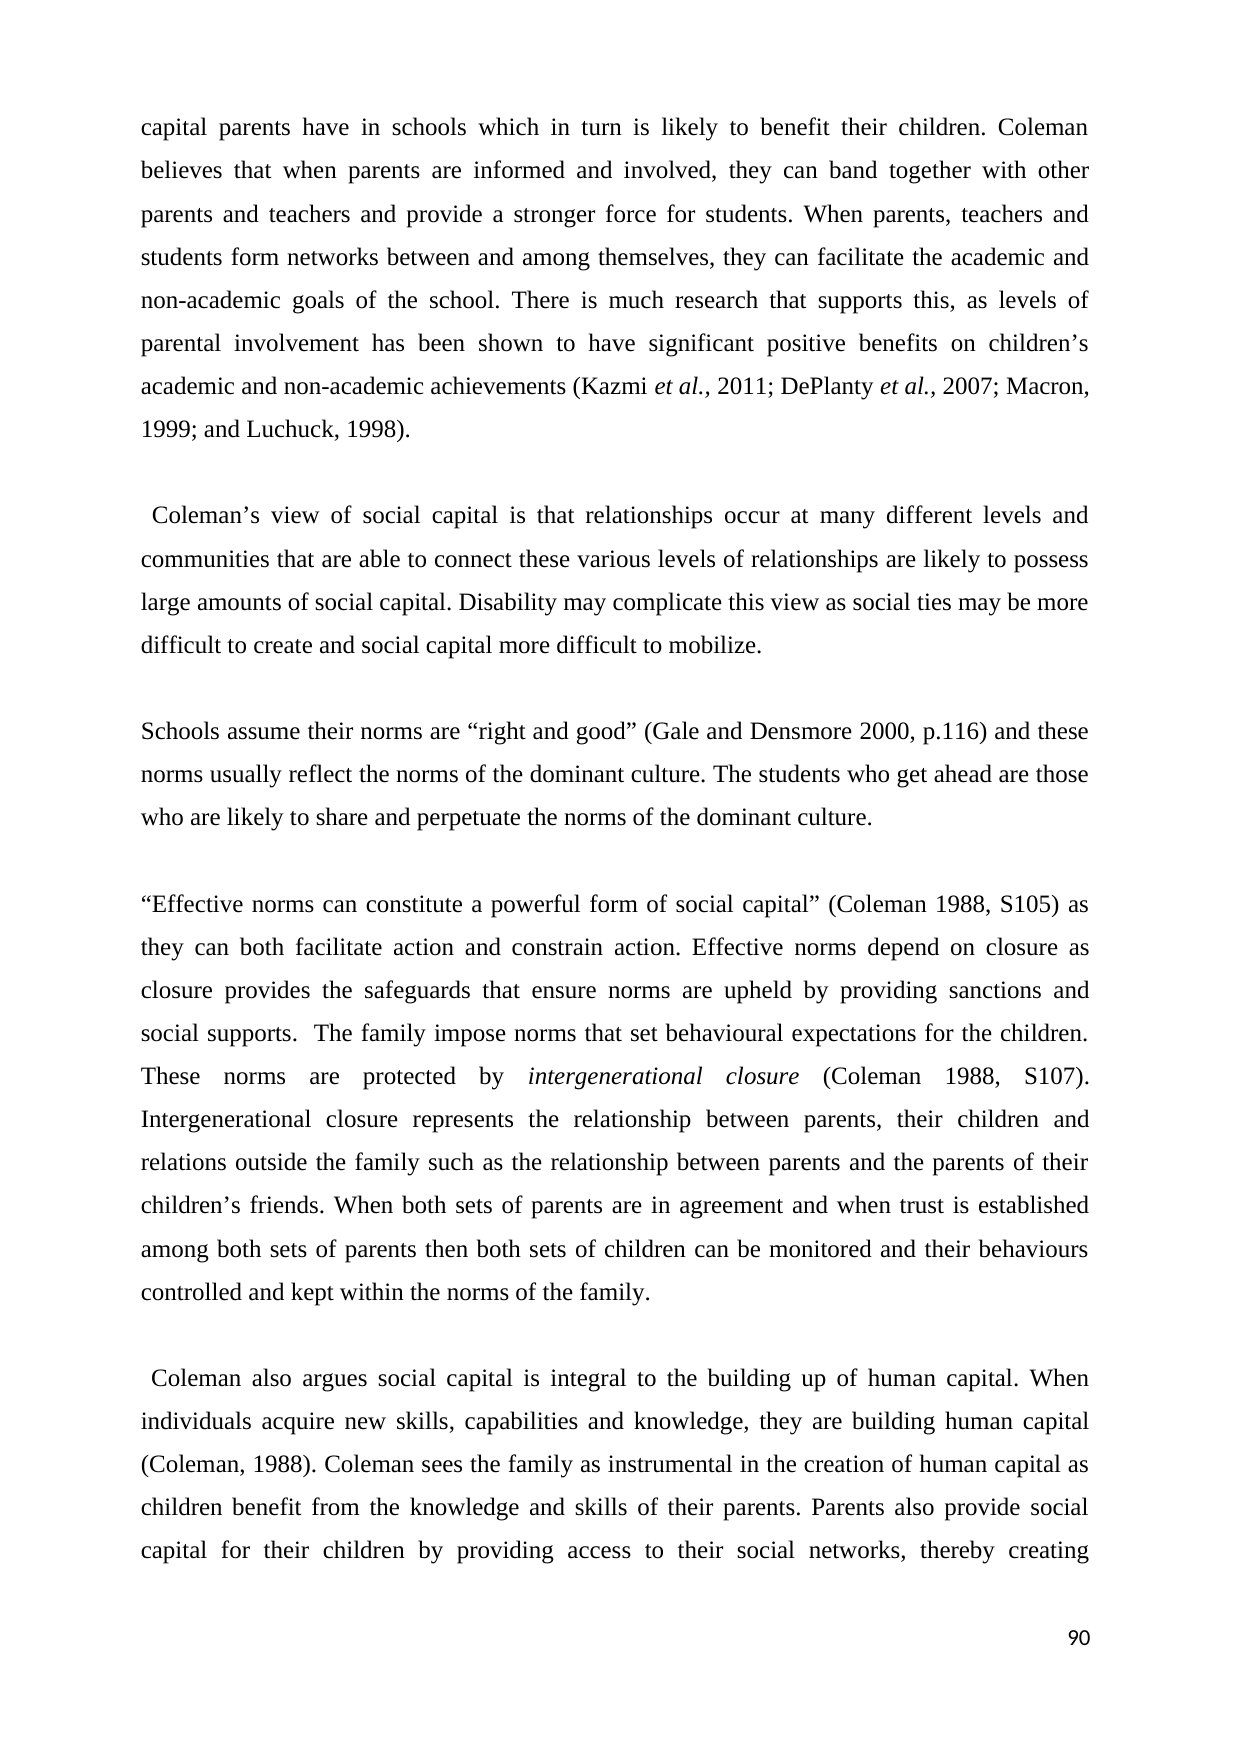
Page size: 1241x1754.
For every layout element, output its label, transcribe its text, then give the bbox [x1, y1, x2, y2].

text “Effective norms can constitute a powerful form of social capital” (Coleman 1988, S105) as they can both facilitate action and constrain action. Effective norms depend on closure as closure provides the safeguards that ensure norms are upheld by providing sanctions and social supports. The family impose norms that set behavioural expectations for the children. These norms are protected by intergenerational closure (Coleman 1988, S107). Intergenerational closure represents the relationship between parents, their children and relations outside the family such as the relationship between parents and the parents of their children’s friends. When both sets of parents are in agreement and when trust is established among both sets of parents then both sets of children can be monitored and their behaviours controlled and kept within the norms of the family. [141, 889, 1090, 1306]
text Coleman’s view of social capital is that relationships occur at many different levels and communities that are able to connect these various levels of relationships are likely to possess large amounts of social capital. Disability may complicate this view as social ties may be more difficult to create and social capital more difficult to mobilize. [141, 501, 1090, 659]
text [141, 1363, 1090, 1564]
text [141, 112, 1090, 443]
text Schools assume their norms are “right and good” (Gale and Densmore 2000, p.116) and these norms usually reflect the norms of the dominant culture. The students who get ahead are those who are likely to share and perpetuate the norms of the dominant culture. [141, 716, 1090, 831]
